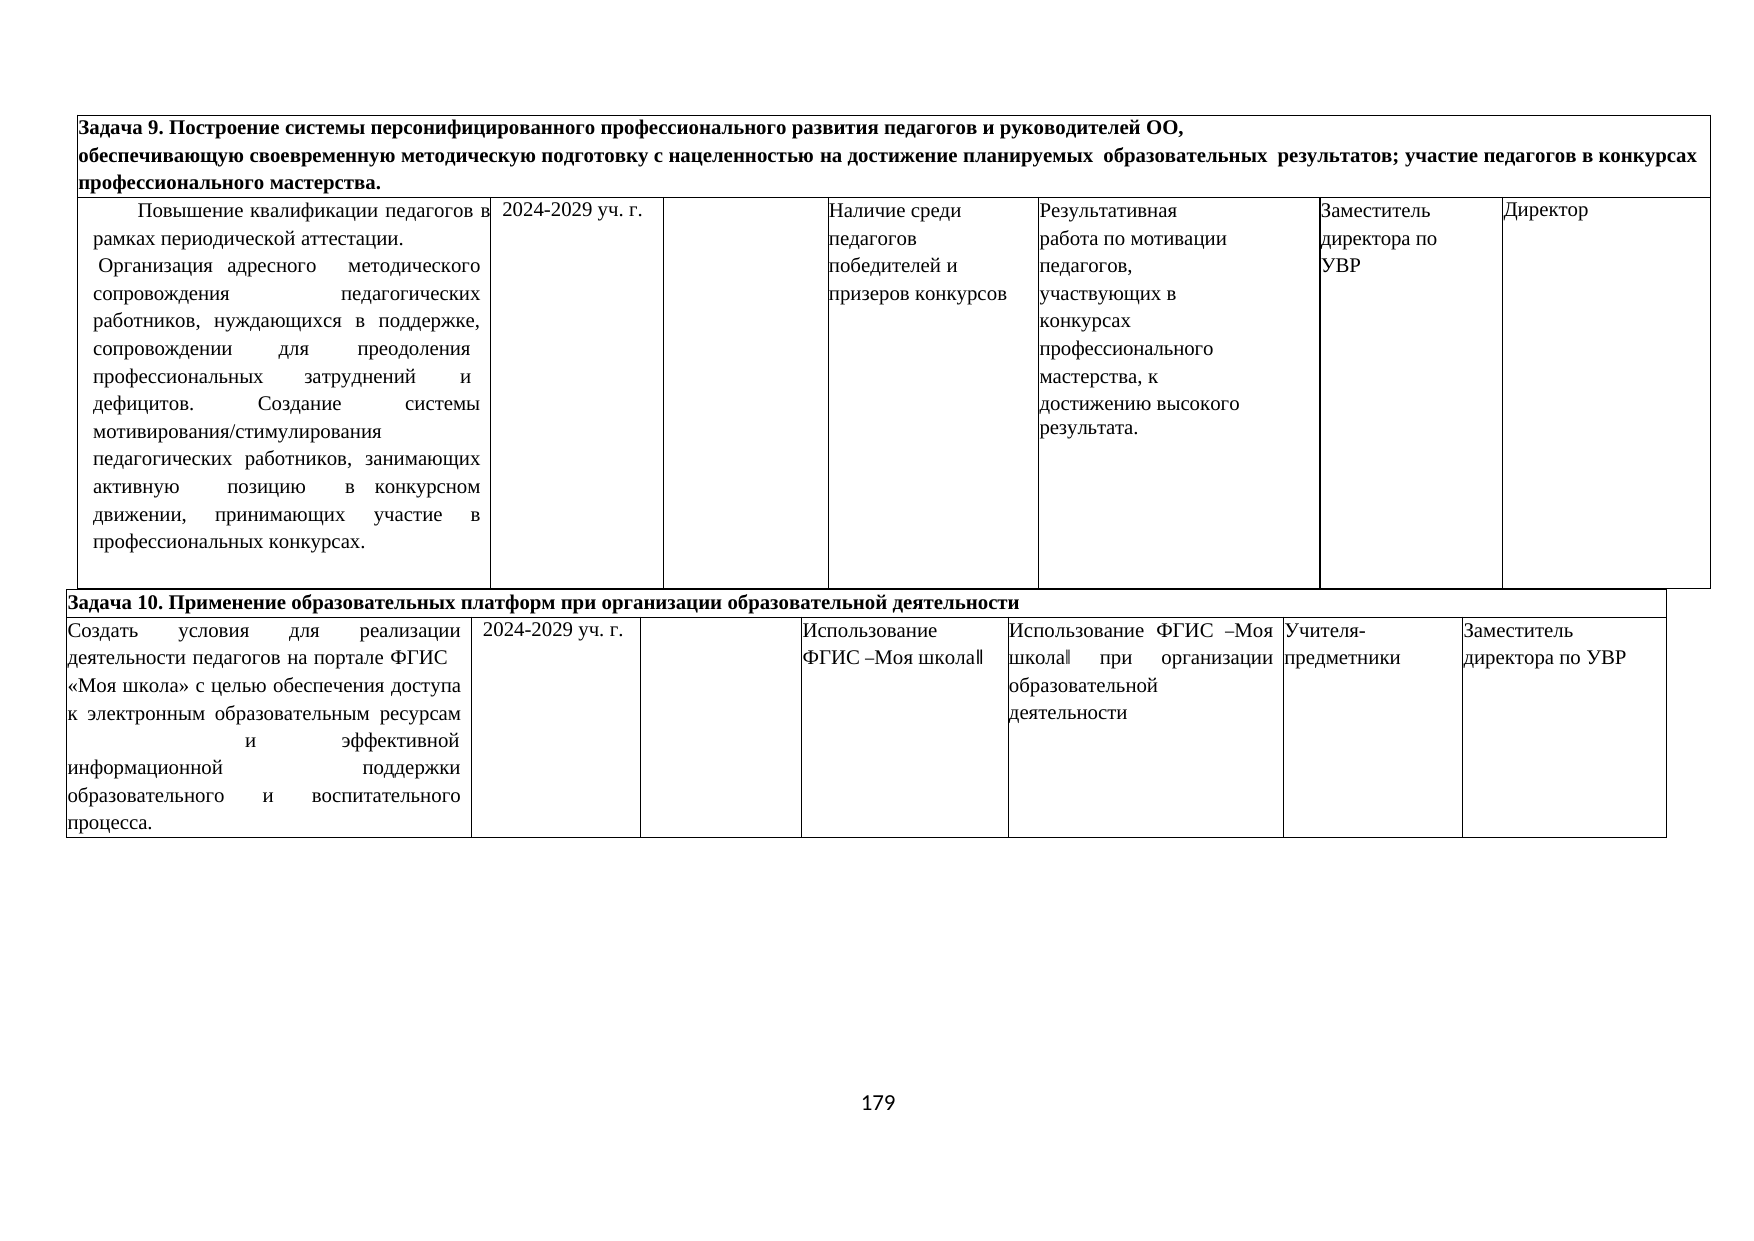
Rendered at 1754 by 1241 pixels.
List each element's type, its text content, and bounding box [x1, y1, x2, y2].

table_cell Использование ФГИС ―Моя школа‖ [802, 618, 1008, 837]
table_cell Заместитель директора по УВР [1321, 198, 1502, 588]
table_cell Повышение квалификации педагогов в рамках периодической аттестации. Организация адресного методического сопровождения педагогических работников, нуждающихся в поддержке, сопровождении для преодоления профессиональных затруднений и дефицитов. Создание системы мотивирования/стимулирования педагогических работников, занимающих активную позицию в конкурсном движении, принимающих участие в профессиональных конкурсах. [78, 198, 490, 588]
table_cell Результативная работа по мотивации педагогов, участвующих в конкурсах профессионального мастерства, к достижению высокого результата. [1039, 198, 1319, 588]
table_cell [641, 618, 801, 837]
table_cell Учителя- предметники [1284, 618, 1462, 837]
table_cell Директор [1503, 198, 1710, 588]
table_cell 2024-2029 уч. г. [472, 618, 640, 837]
table_cell Наличие среди педагогов победителей и призеров конкурсов [829, 198, 1038, 588]
table_cell Задача 9. Построение системы персонифицированного профессионального развития педагогов и руководителей ОО, обеспечивающую своевременную методическую подготовку с нацеленностью на достижение планируемых образовательных результатов; участие педагогов в конкурсах профессионального мастерства. [78, 116, 1710, 197]
table_cell Создать условия для реализации деятельности педагогов на портале ФГИС «Моя школа» с целью обеспечения доступа к электронным образовательным ресурсам и эффективной информационной поддержки образовательного и воспитательного процесса. [67, 618, 471, 837]
table_cell [664, 198, 828, 588]
table_cell Использование ФГИС ―Моя школа‖ при организации образовательной деятельности [1009, 618, 1283, 837]
table_cell Заместитель директора по УВР [1463, 618, 1666, 837]
table_header Задача 10. Применение образовательных платформ при организации образовательной деятельности [67, 590, 1666, 617]
table_cell 2024-2029 уч. г. [491, 198, 663, 588]
